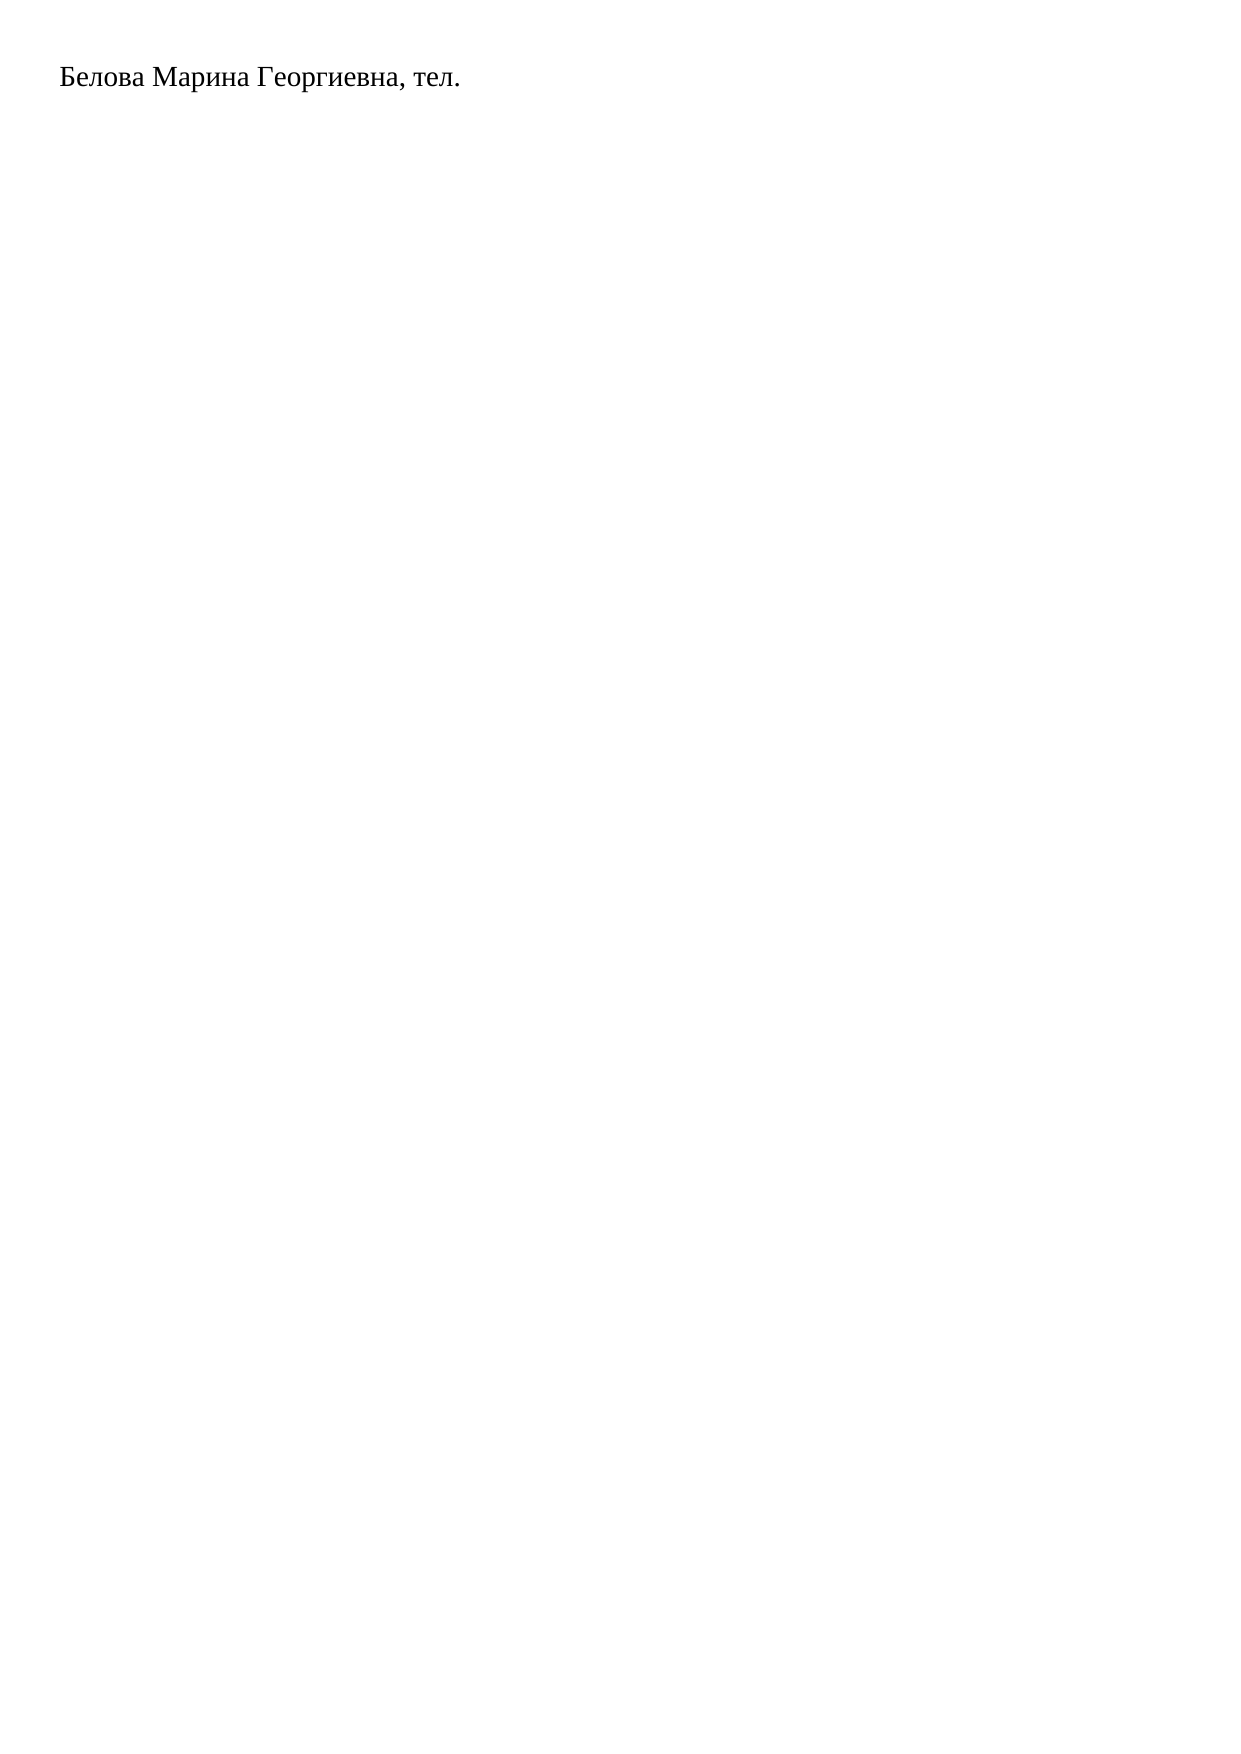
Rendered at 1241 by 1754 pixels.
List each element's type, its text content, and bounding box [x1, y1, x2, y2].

table_cell Белова Марина Георгиевна, тел. [56, 59, 1184, 93]
